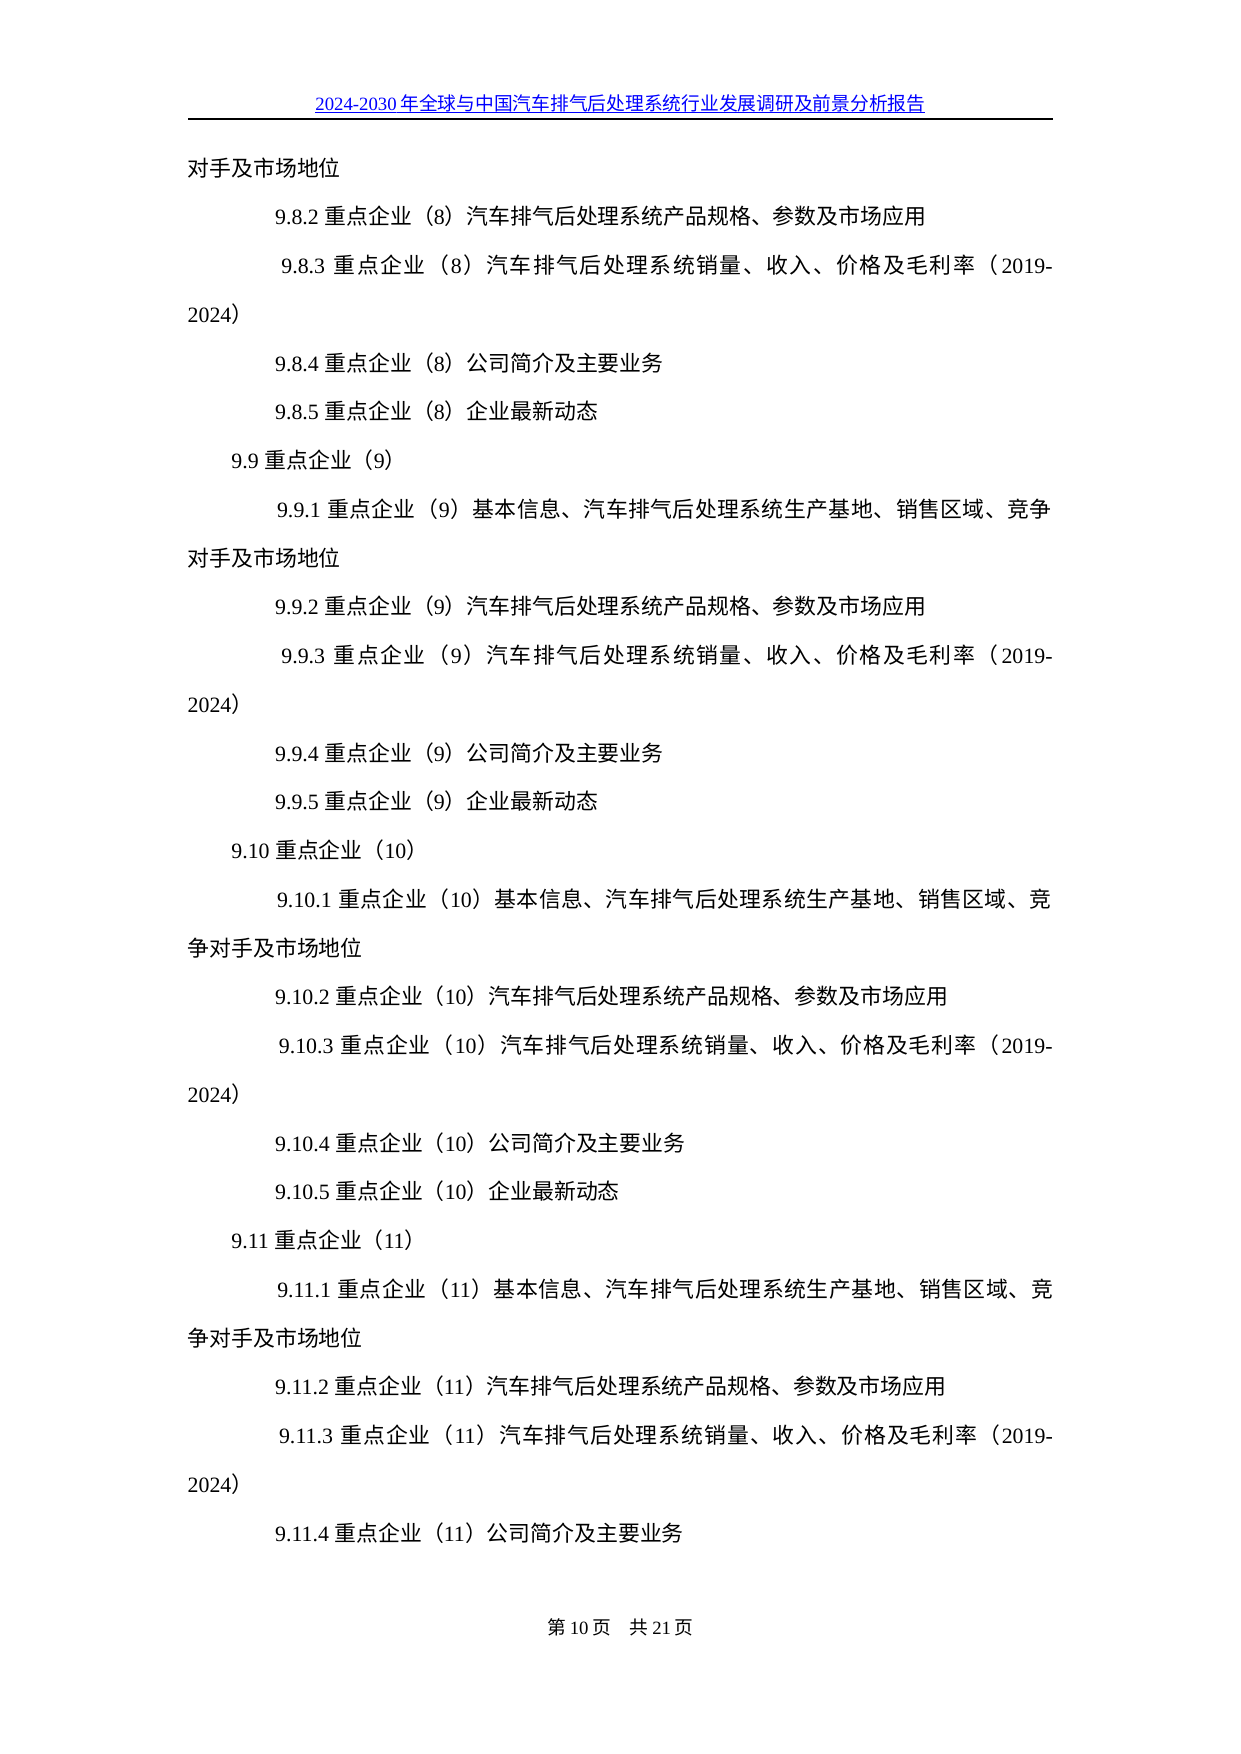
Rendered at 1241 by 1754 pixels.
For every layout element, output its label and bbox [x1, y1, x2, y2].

text [187, 150, 1053, 1548]
